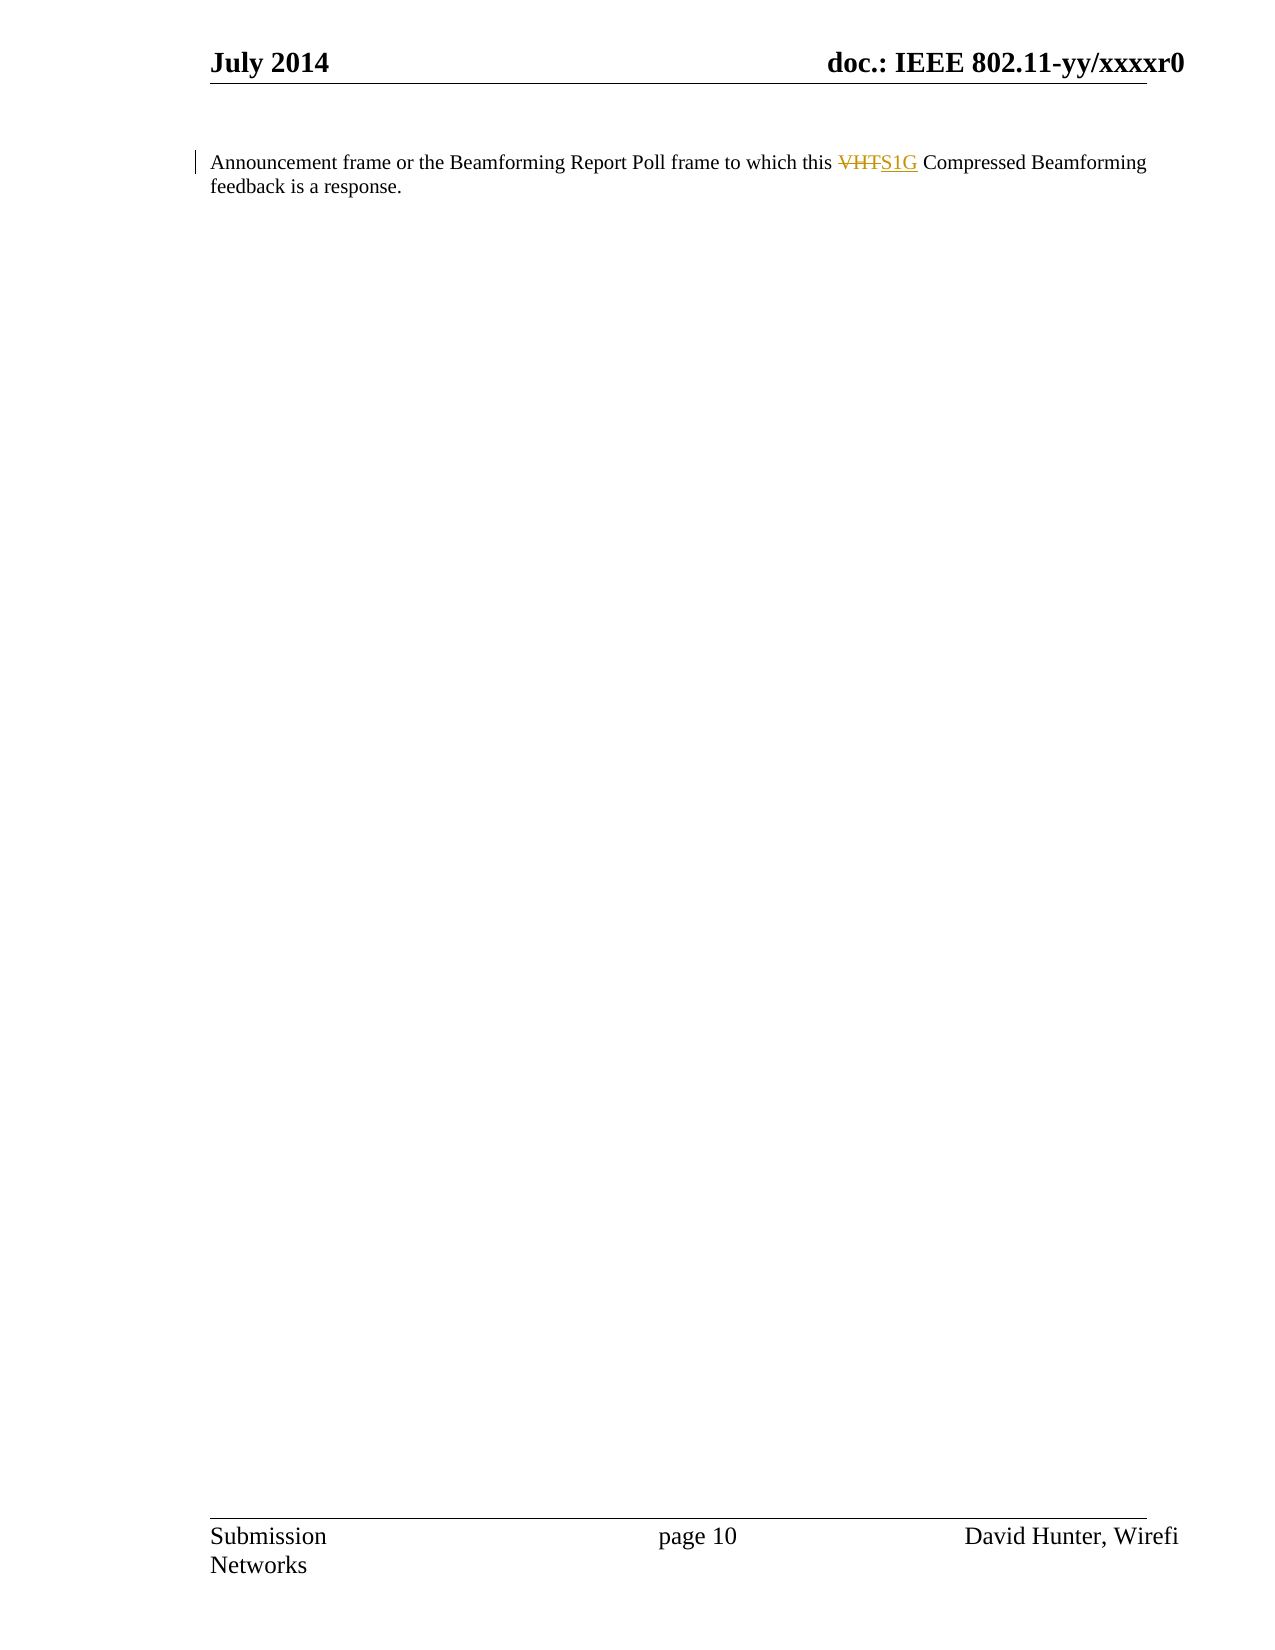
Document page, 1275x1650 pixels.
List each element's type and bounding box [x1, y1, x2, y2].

text [210, 150, 1147, 198]
